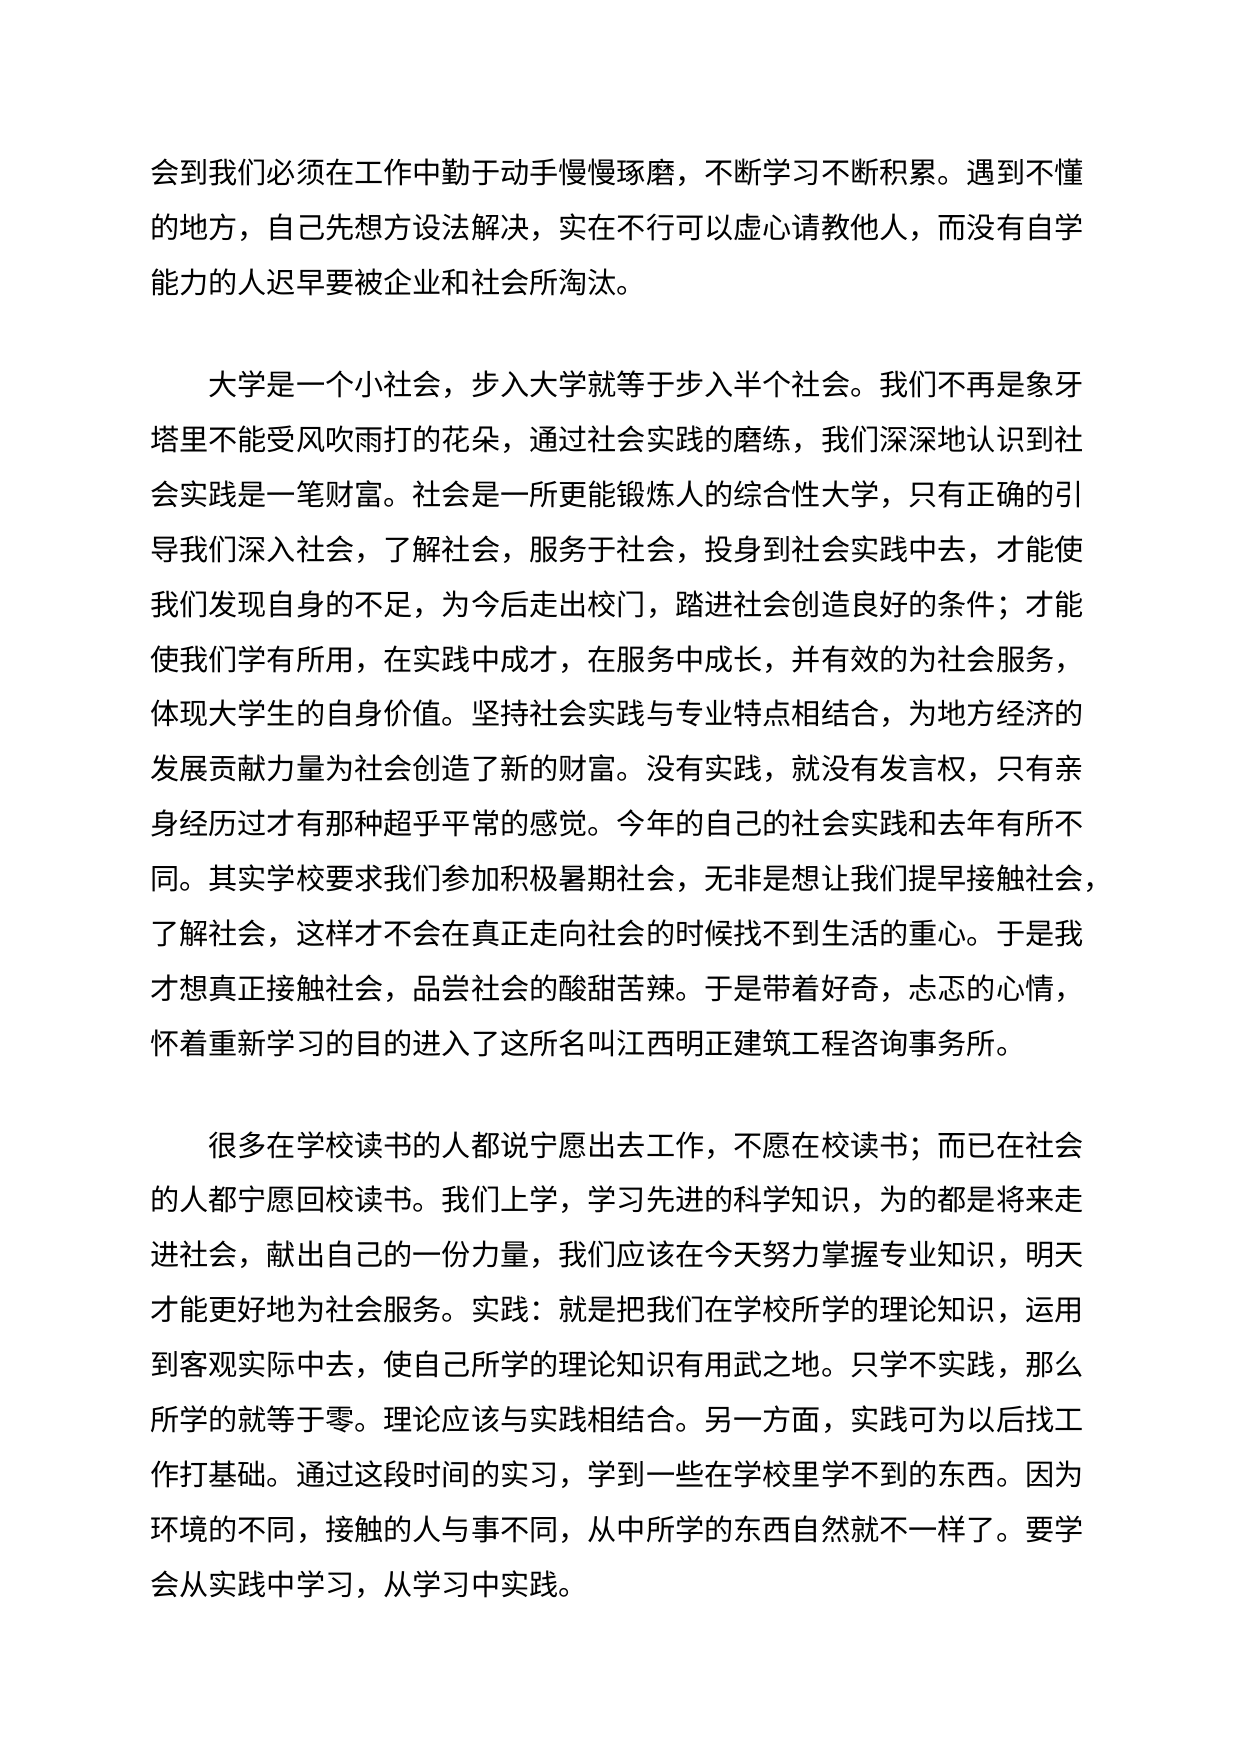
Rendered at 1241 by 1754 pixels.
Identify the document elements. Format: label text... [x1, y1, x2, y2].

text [150, 150, 1090, 302]
text 大学是一个小社会，步入大学就等于步入半个社会。我们不再是象牙塔里不能受风吹雨打的花朵，通过社会实践的磨练，我们深深地认识到社会实践是一笔财富。社会是一所更能锻炼人的综合性大学，只有正确的引导我们深入社会，了解社会，服务于社会，投身到社会实践中去，才能使我们发现自身的不足，为今后走出校门，踏进社会创造良好的条件；才能使我们学有所用，在实践中成才，在服务中成长，并有效的为社会服务，体现大学生的自身价值。坚持社会实践与专业特点相结合，为地方经济的发展贡献力量为社会创造了新的财富。没有实践，就没有发言权，只有亲身经历过才有那种超乎平常的感觉。今年的自己的社会实践和去年有所不同。其实学校要求我们参加积极暑期社会，无非是想让我们提早接触社会，了解社会，这样才不会在真正走向社会的时候找不到生活的重心。于是我才想真正接触社会，品尝社会的酸甜苦辣。于是带着好奇，忐忑的心情，怀着重新学习的目的进入了这所名叫江西明正建筑工程咨询事务所。 [150, 362, 1090, 1063]
text 很多在学校读书的人都说宁愿出去工作，不愿在校读书；而已在社会的人都宁愿回校读书。我们上学，学习先进的科学知识，为的都是将来走进社会，献出自己的一份力量，我们应该在今天努力掌握专业知识，明天才能更好地为社会服务。实践：就是把我们在学校所学的理论知识，运用到客观实际中去，使自己所学的理论知识有用武之地。只学不实践，那么所学的就等于零。理论应该与实践相结合。另一方面，实践可为以后找工作打基础。通过这段时间的实习，学到一些在学校里学不到的东西。因为环境的不同，接触的人与事不同，从中所学的东西自然就不一样了。要学会从实践中学习，从学习中实践。 [150, 1122, 1090, 1603]
